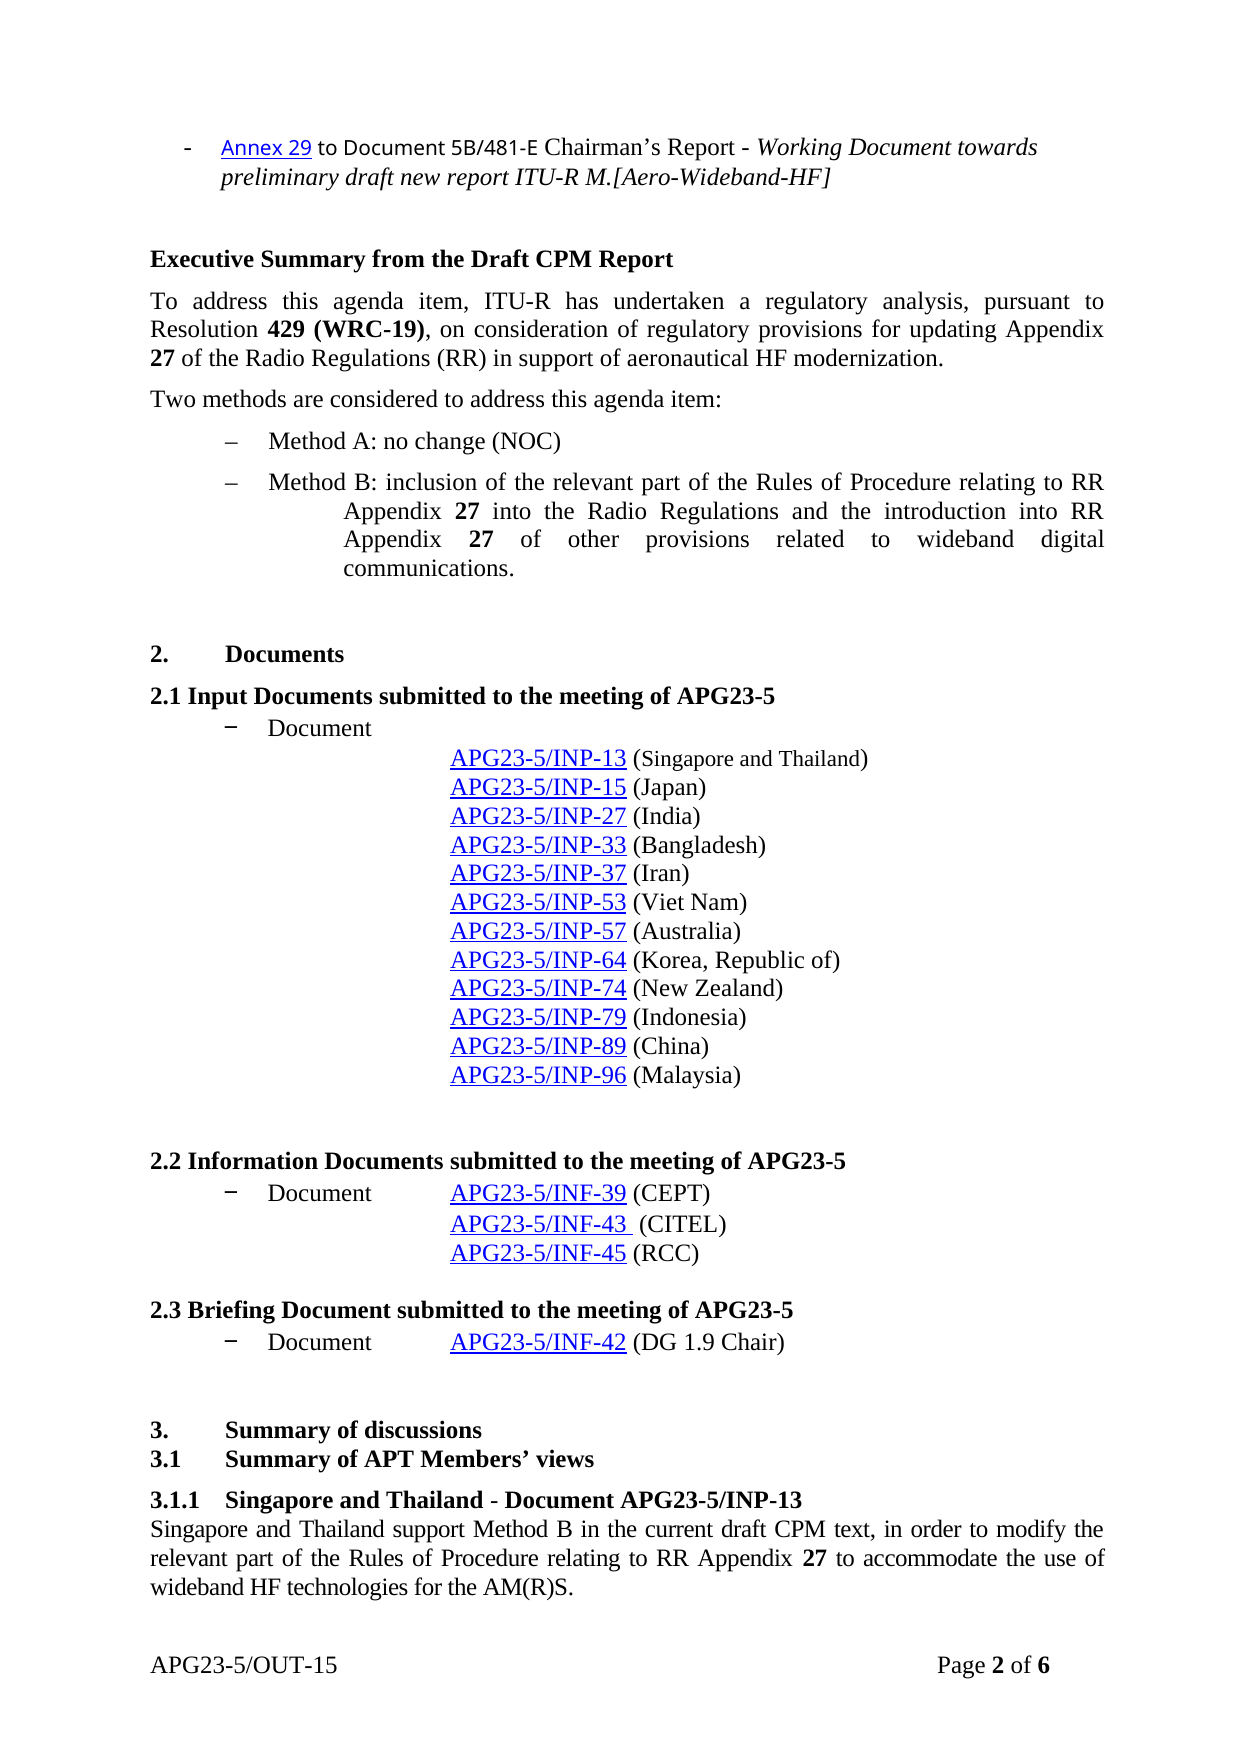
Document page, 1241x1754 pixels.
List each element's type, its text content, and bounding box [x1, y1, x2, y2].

list Document [224, 709, 1105, 743]
text APG23-5/INF-43 (CITEL) [450, 1209, 1105, 1238]
text APG23-5/INP-57 (Australia) [450, 916, 1105, 945]
text To address this agenda item, ITU-R has undertaken a regulatory analysis, pursuant to Resolution 429 (WRC-19), on consideration of regulatory provisions for updating Appendix 27 of the Radio Regulations (RR) in support of aeronautical HF modernization. [150, 286, 1105, 372]
text APG23-5/INP-74 (New Zealand) [450, 973, 1105, 1002]
text APG23-5/INP-79 (Indonesia) [450, 1002, 1105, 1031]
text APG23-5/INP-15 (Japan) [450, 772, 1105, 801]
text APG23-5/INP-53 (Viet Nam) [450, 887, 1105, 916]
text APG23-5/INP-96 (Malaysia) [450, 1060, 1105, 1088]
text 2.3 Briefing Document submitted to the meeting of APG23-5 [150, 1295, 1105, 1324]
text APG23-5/INP-13 (Singapore and Thailand) [375, 743, 1105, 772]
text APG23-5/INP-37 (Iran) [450, 858, 1105, 887]
text APG23-5/INF-45 (RCC) [450, 1238, 1105, 1266]
text 2.2 Information Documents submitted to the meeting of APG23-5 [150, 1146, 1105, 1175]
list Document APG23-5/INF-39 (CEPT) [224, 1175, 1105, 1209]
text APG23-5/INP-64 (Korea, Republic of) [450, 945, 1105, 973]
text 3. Summary of discussions [150, 1415, 1105, 1444]
list Document APG23-5/INF-42 (DG 1.9 Chair) [224, 1324, 1105, 1358]
text 3.1 Summary of APT Members’ views [150, 1444, 1105, 1473]
text Executive Summary from the Draft CPM Report [150, 244, 1105, 273]
text – Method A: no change (NOC) [225, 426, 1105, 454]
text APG23-5/INP-89 (China) [450, 1031, 1105, 1060]
list Annex 29 to Document 5B/481-E Chairman’s Report - Working Document towards preliminary draft new report ITU-R M.[Aero-Wideband-HF] [183, 132, 1105, 191]
text Two methods are considered to address this agenda item: [150, 384, 1105, 413]
text 2. Documents [150, 639, 1105, 668]
text – Method B: inclusion of the relevant part of the Rules of Procedure relating to RR Appendix 27 into the Radio Regulations and the introduction into RR Appendix 27 of other provisions related to wideband digital communications. [225, 467, 1105, 582]
text Singapore and Thailand support Method B in the current draft CPM text, in order to modify the relevant part of the Rules of Procedure relating to RR Appendix 27 to accommodate the use of wideband HF technologies for the AM(R)S. [150, 1514, 1105, 1600]
text APG23-5/INP-33 (Bangladesh) [450, 830, 1105, 858]
text APG23-5/INP-27 (India) [450, 801, 1105, 830]
text 2.1 Input Documents submitted to the meeting of APG23-5 [150, 681, 1105, 709]
text 3.1.1 Singapore and Thailand - Document APG23-5/INP-13 [150, 1485, 1105, 1514]
